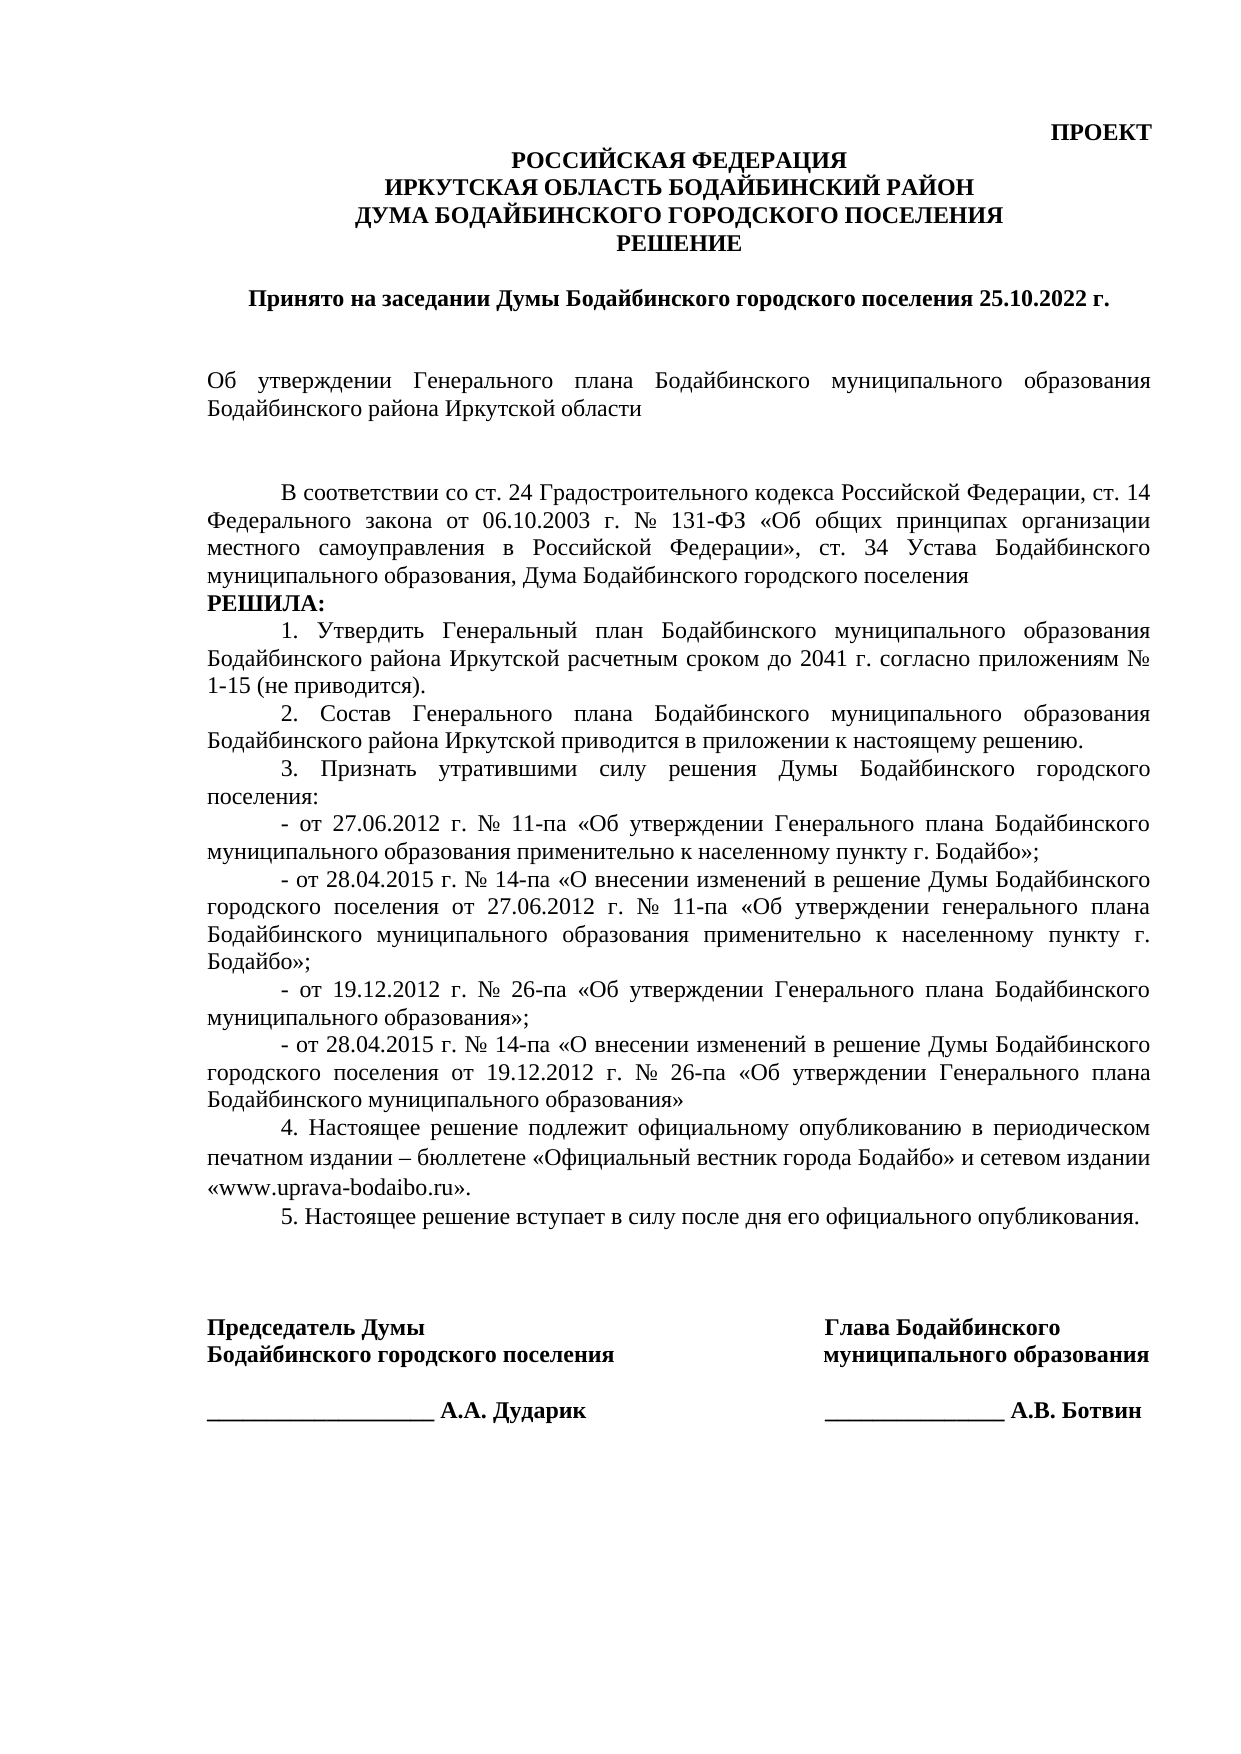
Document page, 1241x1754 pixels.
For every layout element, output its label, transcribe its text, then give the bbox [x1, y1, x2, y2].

text ___________________ А.А. Дударик _______________ А.В. Ботвин [207, 1396, 1152, 1423]
text В соответствии со ст. 24 Градостроительного кодекса Российской Федерации, ст. 14 Федерального закона от 06.10.2003 г. № 131-ФЗ «Об общих принципах организации местного самоуправления в Российской Федерации», ст. 34 Устава Бодайбинского муниципального образования, Дума Бодайбинского городского поселения [207, 478, 1152, 588]
text 3. Признать утратившими силу решения Думы Бодайбинского городского поселения: [207, 754, 1152, 809]
text Бодайбинского городского поселения муниципального образования [207, 1340, 1152, 1368]
text - от 28.04.2015 г. № 14-па «О внесении изменений в решение Думы Бодайбинского городского поселения от 19.12.2012 г. № 26-па «Об утверждении Генерального плана Бодайбинского муниципального образования» [207, 1030, 1152, 1113]
text ПРОЕКТ [207, 118, 1152, 146]
text 5. Настоящее решение вступает в силу после дня его официального опубликования. [207, 1202, 1152, 1230]
text 4. Настоящее решение подлежит официальному опубликованию в периодическом печатном издании – бюллетене «Официальный вестник города Бодайбо» и сетевом издании «www.uprava-bodaibo.ru». [207, 1113, 1152, 1200]
text ДУМА БОДАЙБИНСКОГО ГОРОДСКОГО ПОСЕЛЕНИЯ [207, 201, 1152, 228]
text - от 28.04.2015 г. № 14-па «О внесении изменений в решение Думы Бодайбинского городского поселения от 27.06.2012 г. № 11-па «Об утверждении генерального плана Бодайбинского муниципального образования применительно к населенному пункту г. Бодайбо»; [207, 864, 1152, 975]
text РОССИЙСКАЯ ФЕДЕРАЦИЯ [207, 146, 1152, 173]
text Принято на заседании Думы Бодайбинского городского поселения 25.10.2022 г. [207, 284, 1152, 311]
text Об утверждении Генерального плана Бодайбинского муниципального образования Бодайбинского района Иркутской области [207, 367, 1152, 422]
text РЕШИЛА: [207, 588, 1152, 616]
text - от 27.06.2012 г. № 11-па «Об утверждении Генерального плана Бодайбинского муниципального образования применительно к населенному пункту г. Бодайбо»; [207, 809, 1152, 864]
text ИРКУТСКАЯ ОБЛАСТЬ БОДАЙБИНСКИЙ РАЙОН [207, 173, 1152, 201]
text - от 19.12.2012 г. № 26-па «Об утверждении Генерального плана Бодайбинского муниципального образования»; [207, 975, 1152, 1030]
text 1. Утвердить Генеральный план Бодайбинского муниципального образования Бодайбинского района Иркутской расчетным сроком до 2041 г. согласно приложениям № 1-15 (не приводится). [207, 616, 1152, 699]
text РЕШЕНИЕ [207, 228, 1152, 256]
list 2. Состав Генерального плана Бодайбинского муниципального образования Бодайбинского района Иркутской приводится в приложении к настоящему решению. [207, 699, 1152, 754]
text Председатель Думы Глава Бодайбинского [207, 1313, 1152, 1340]
